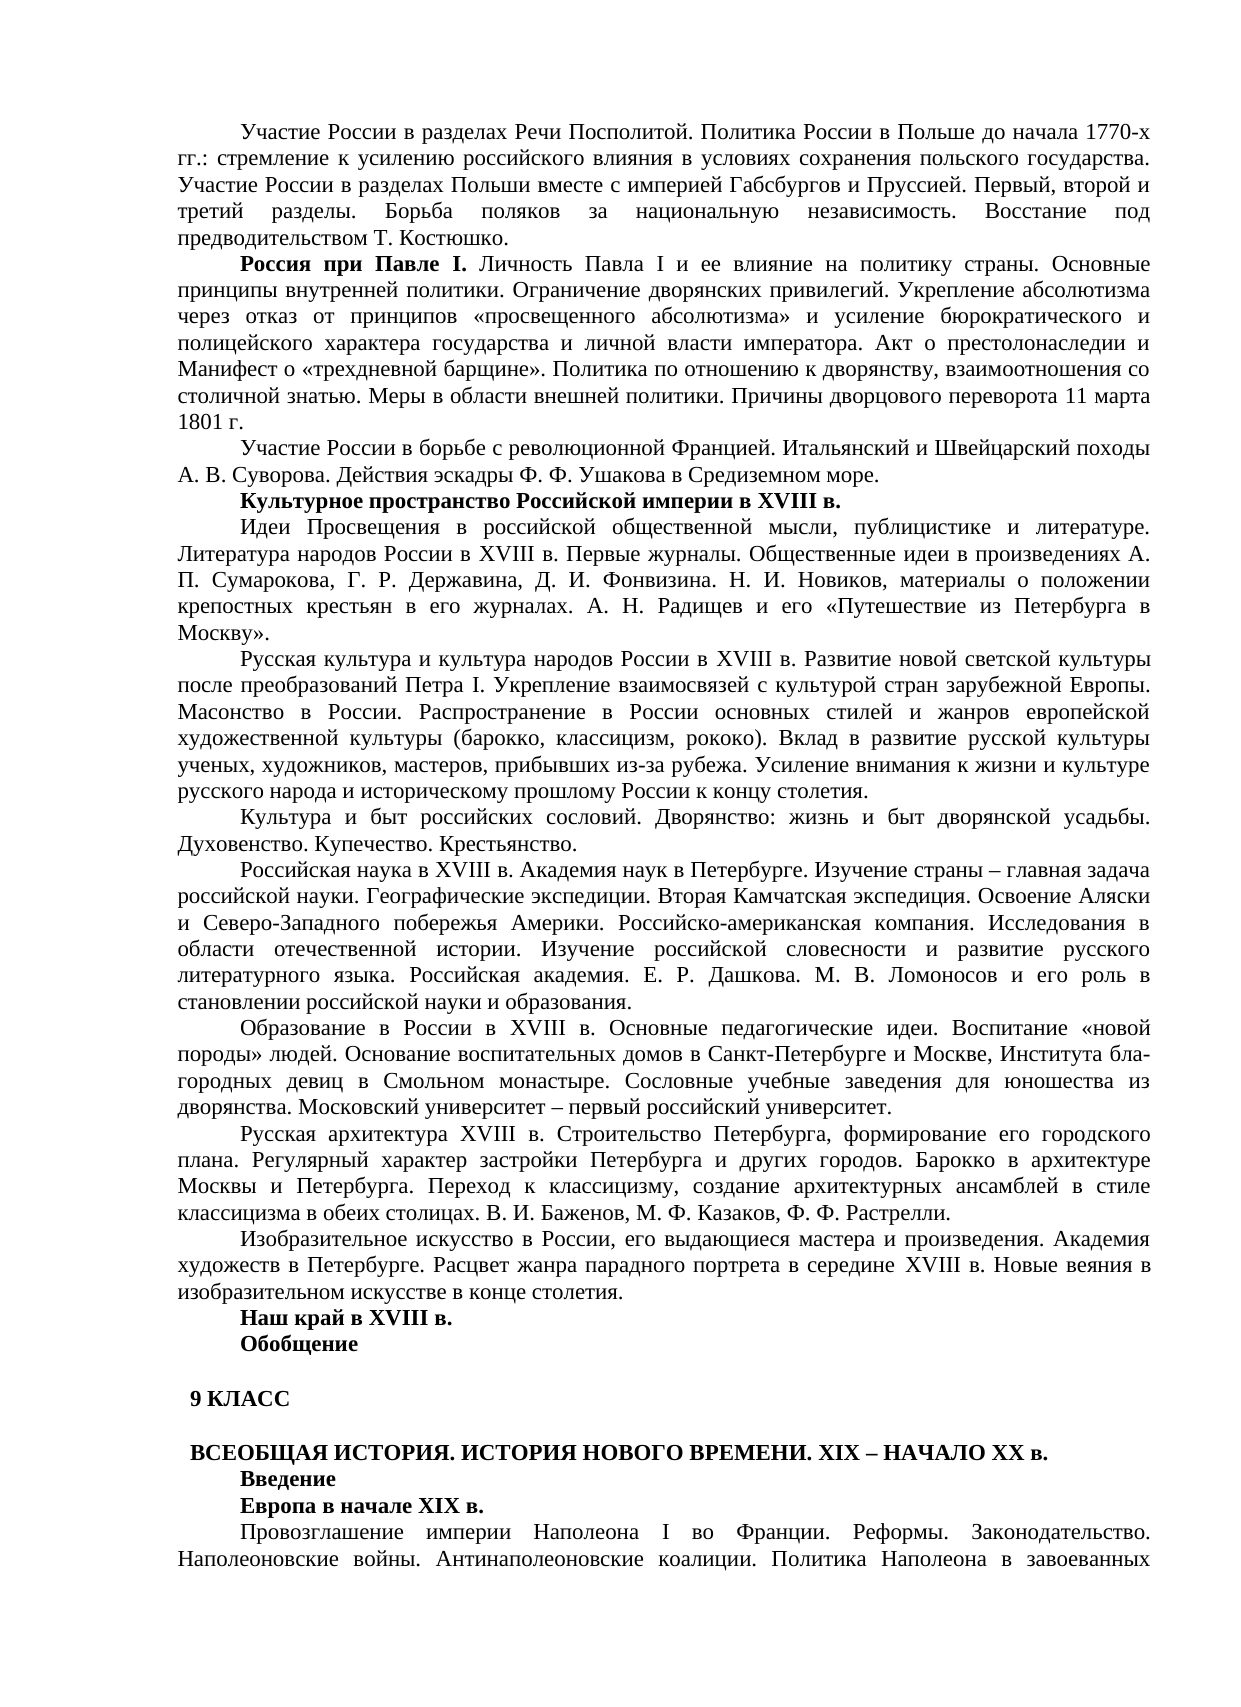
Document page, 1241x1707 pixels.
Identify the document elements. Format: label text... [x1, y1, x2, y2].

text Русская культура и культура народов России в XVIII в. Развитие новой светской культуры после преобразований Петра I. Укрепление взаимосвязей с культурой стран зарубежной Европы. Масонство в России. Распространение в России основных стилей и жанров европейской художественной культуры (барокко, классицизм, рококо). Вклад в развитие русской культуры ученых, художников, мастеров, прибывших из-за рубежа. Усиление внимания к жизни и культуре русского народа и историческому прошлому России к концу столетия. [177, 645, 1152, 803]
text Наш край в XVIII в. [177, 1304, 1152, 1330]
text Культура и быт российских сословий. Дворянство: жизнь и быт дворянской усадьбы. Духовенство. Купечество. Крестьянство. [177, 803, 1152, 856]
text Обобщение [177, 1330, 1152, 1357]
text Образование в России в XVIII в. Основные педагогические идеи. Воспитание «новой породы» людей. Основание воспитательных домов в Санкт-Петербурге и Москве, Института бла- городных девиц в Смольном монастыре. Сословные учебные заведения для юношества из дворянства. Московский университет – первый российский университет. [177, 1014, 1152, 1119]
text Культурное пространство Российской империи в XVIII в. [177, 487, 1152, 513]
text Русская архитектура XVIII в. Строительство Петербурга, формирование его городского плана. Регулярный характер застройки Петербурга и других городов. Барокко в архитектуре Москвы и Петербурга. Переход к классицизму, создание архитектурных ансамблей в стиле классицизма в обеих столицах. В. И. Баженов, М. Ф. Казаков, Ф. Ф. Растрелли. [177, 1119, 1152, 1225]
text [177, 1518, 1152, 1571]
text Изобразительное искусство в России, его выдающиеся мастера и произведения. Академия художеств в Петербурге. Расцвет жанра парадного портрета в середине XVIII в. Новые веяния в изобразительном искусстве в конце столетия. [177, 1225, 1152, 1304]
text Российская наука в XVIII в. Академия наук в Петербурге. Изучение страны – главная задача российской науки. Географические экспедиции. Вторая Камчатская экспедиция. Освоение Аляски и Северо-Западного побережья Америки. Российско-американская компания. Исследования в области отечественной истории. Изучение российской словесности и развитие русского литературного языка. Российская академия. Е. Р. Дашкова. М. В. Ломоносов и его роль в становлении российской науки и образования. [177, 856, 1152, 1014]
text Европа в начале XIX в. [177, 1492, 1152, 1518]
text Россия при Павле I. Личность Павла I и ее влияние на политику страны. Основные принципы внутренней политики. Ограничение дворянских привилегий. Укрепление абсолютизма через отказ от принципов «просвещенного абсолютизма» и усиление бюрократического и полицейского характера государства и личной власти императора. Акт о престолонаследии и Манифест о «трехдневной барщине». Политика по отношению к дворянству, взаимоотношения со столичной знатью. Меры в области внешней политики. Причины дворцового переворота 11 марта 1801 г. [177, 250, 1152, 434]
text Участие России в борьбе с революционной Францией. Итальянский и Швейцарский походы А. В. Суворова. Действия эскадры Ф. Ф. Ушакова в Средиземном море. [177, 434, 1152, 487]
text 9 КЛАСС [190, 1385, 1152, 1411]
text ВСЕОБЩАЯ ИСТОРИЯ. ИСТОРИЯ НОВОГО ВРЕМЕНИ. XIX – НАЧАЛО ХХ в. [190, 1439, 1152, 1466]
text Участие России в разделах Речи Посполитой. Политика России в Польше до начала 1770-х гг.: стремление к усилению российского влияния в условиях сохранения польского государства. Участие России в разделах Польши вместе с империей Габсбургов и Пруссией. Первый, второй и третий разделы. Борьба поляков за национальную независимость. Восстание под предводительством Т. Костюшко. [177, 118, 1152, 250]
text Введение [177, 1466, 1152, 1492]
text Идеи Просвещения в российской общественной мысли, публицистике и литературе. Литература народов России в XVIII в. Первые журналы. Общественные идеи в произведениях А. П. Сумарокова, Г. Р. Державина, Д. И. Фонвизина. Н. И. Новиков, материалы о положении крепостных крестьян в его журналах. А. Н. Радищев и его «Путешествие из Петербурга в Москву». [177, 513, 1152, 645]
